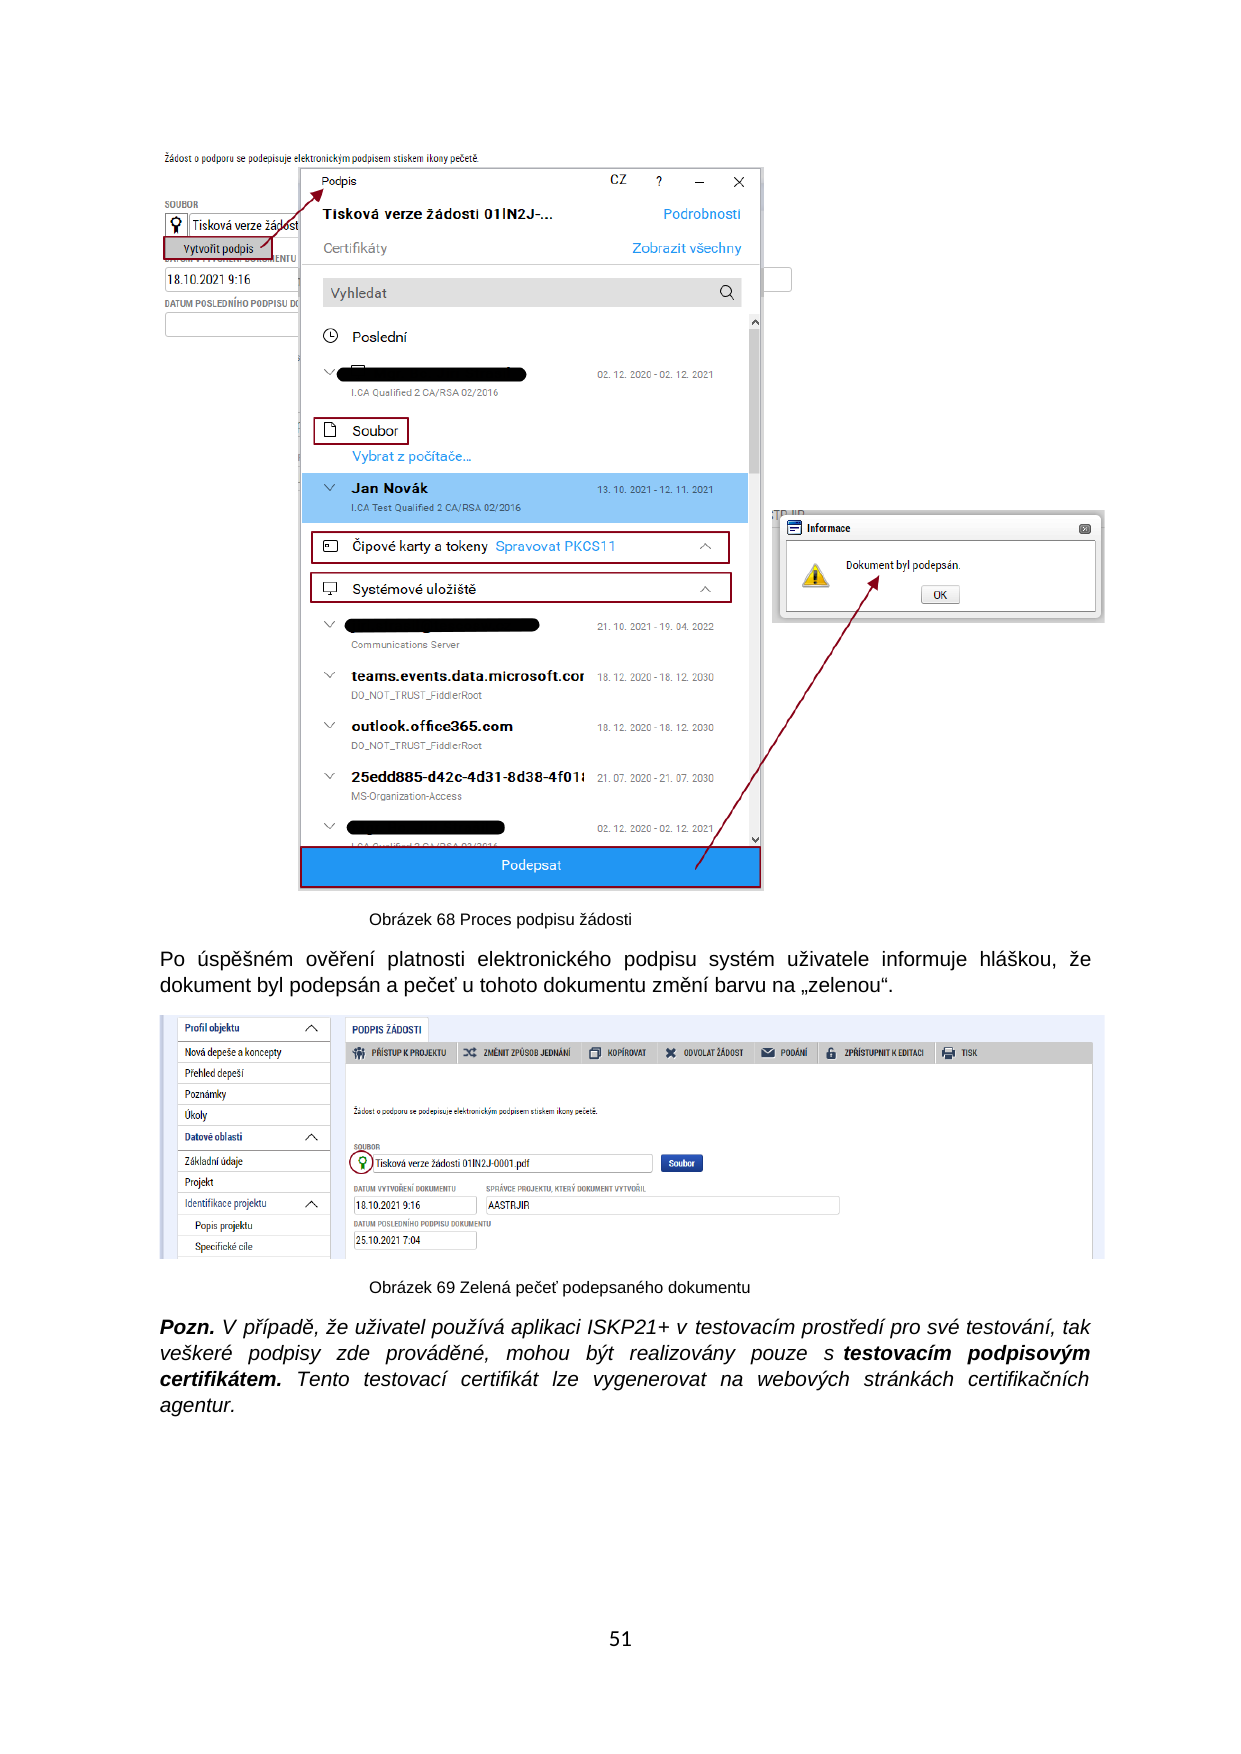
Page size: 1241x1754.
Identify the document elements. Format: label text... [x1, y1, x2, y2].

picture [159, 1015, 1105, 1259]
text Obrázek 68 Proces podpisu žádosti [295, 910, 1093, 929]
text Obrázek 69 Zelená pečeť podepsaného dokumentu [295, 1278, 1093, 1297]
picture [159, 147, 1105, 891]
text Pozn. V případě, že uživatel používá aplikaci ISKP21+ v testovacím prostředí pro své testování, tak veškeré podpisy zde prováděné, mohou být realizovány pouze s testovacím podpisovým certifikátem. Tento testovací certifikát lze vygenerovat na webových stránkách certifikačních agentur. [159, 1315, 1093, 1416]
text Po úspěšném ověření platnosti elektronického podpisu systém uživatele informuje hláškou, že dokument byl podepsán a pečeť u tohoto dokumentu změní barvu na „zelenou“. [159, 947, 1093, 997]
